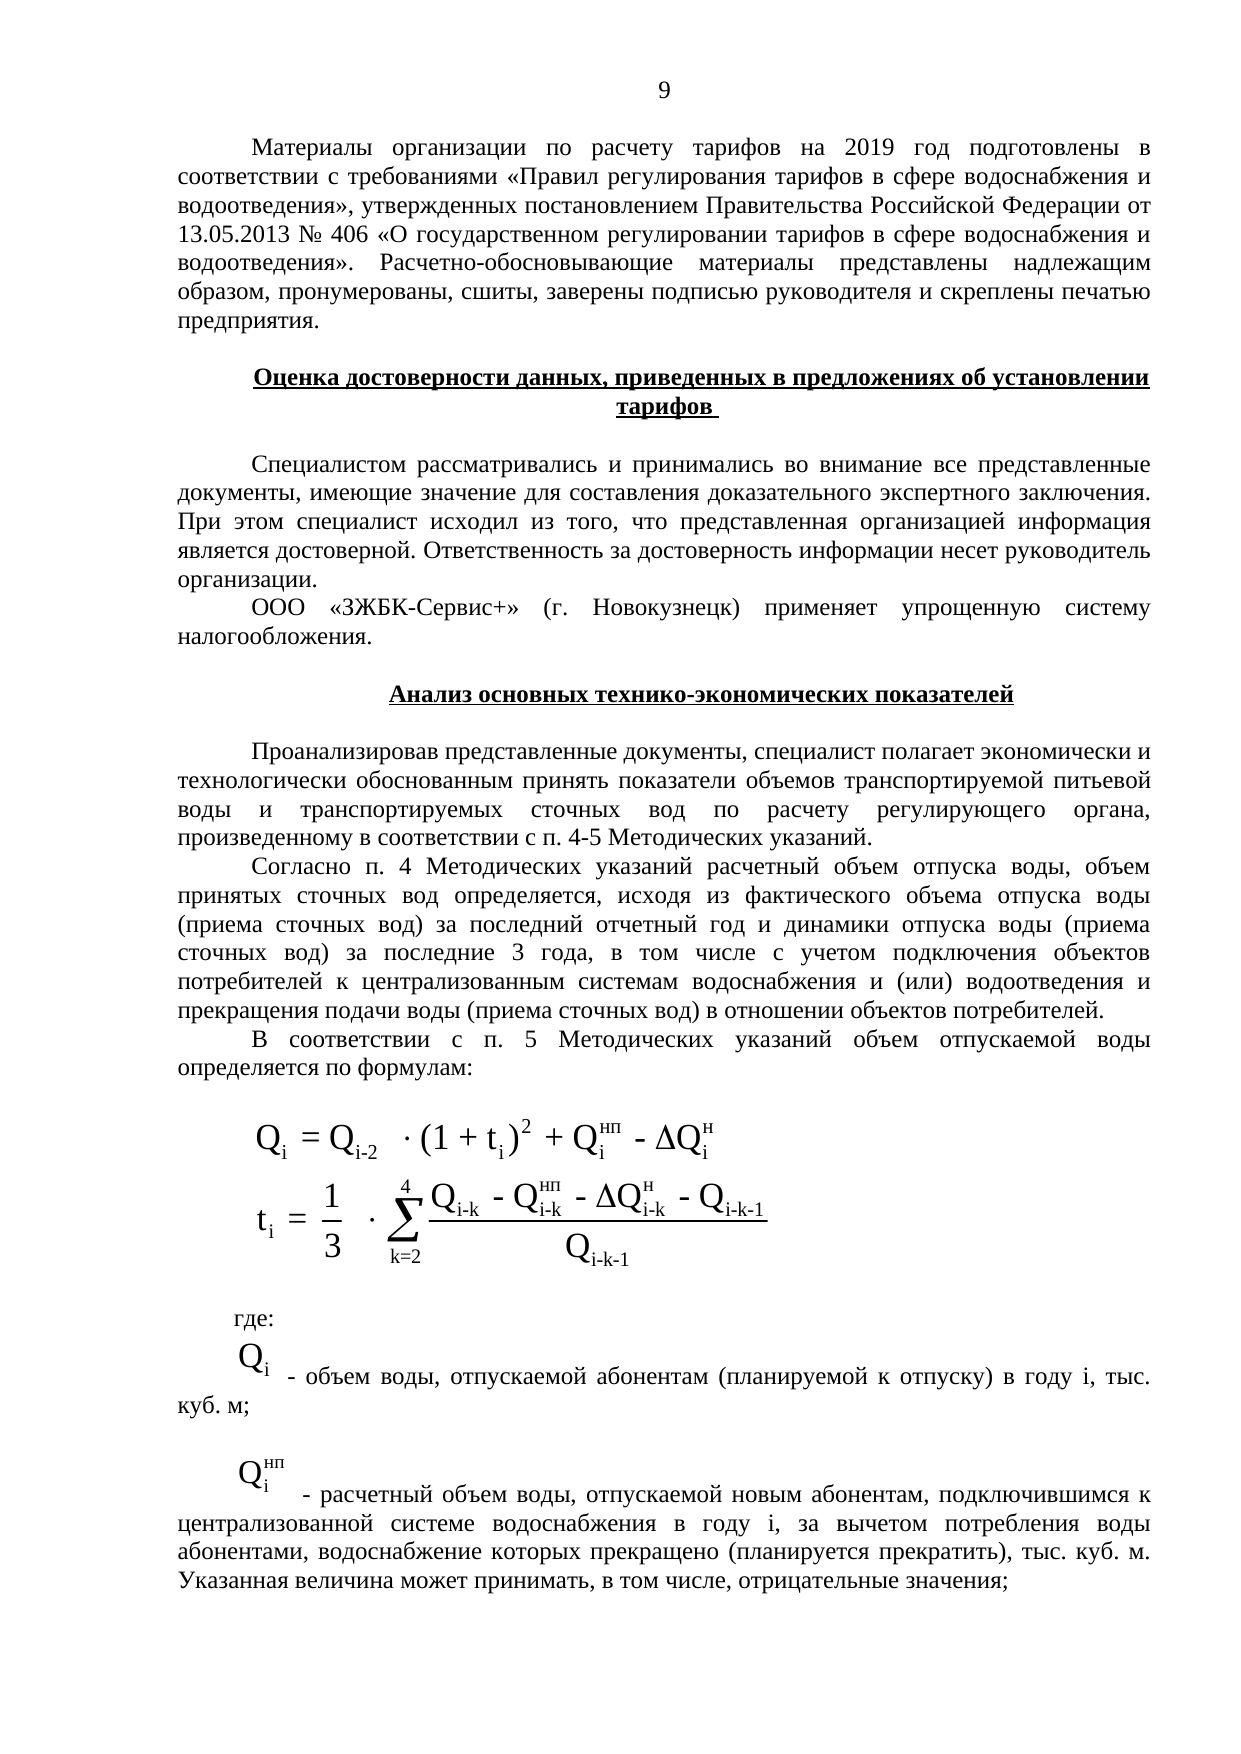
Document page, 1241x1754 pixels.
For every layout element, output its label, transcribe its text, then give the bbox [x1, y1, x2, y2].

text Материалы организации по расчету тарифов на 2019 год подготовлены в соответствии с требованиями «Правил регулирования тарифов в сфере водоснабжения и водоотведения», утвержденных постановлением Правительства Российской Федерации от 13.05.2013 № 406 «О государственном регулировании тарифов в сфере водоснабжения и водоотведения». Расчетно-обосновывающие материалы представлены надлежащим образом, пронумерованы, сшиты, заверены подписью руководителя и скреплены печатью предприятия. [177, 132, 1152, 334]
text Специалистом рассматривались и принимались во внимание все представленные документы, имеющие значение для составления доказательного экспертного заключения. При этом специалист исходил из того, что представленная организацией информация является достоверной. Ответственность за достоверность информации несет руководитель организации. [177, 449, 1152, 592]
text Анализ основных технико-экономических показателей [177, 679, 1152, 707]
text где: [177, 1303, 1152, 1332]
text Согласно п. 4 Методических указаний расчетный объем отпуска воды, объем принятых сточных вод определяется, исходя из фактического объема отпуска воды (приема сточных вод) за последний отчетный год и динамики отпуска воды (приема сточных вод) за последние 3 года, в том числе с учетом подключения объектов потребителей к централизованным системам водоснабжения и (или) водоотведения и прекращения подачи воды (приема сточных вод) в отношении объектов потребителей. [177, 851, 1152, 1024]
text Проанализировав представленные документы, специалист полагает экономически и технологически обоснованным принять показатели объемов транспортируемой питьевой воды и транспортируемых сточных вод по расчету регулирующего органа, произведенному в соответствии с п. 4-5 Методических указаний. [177, 736, 1152, 851]
text ООО «ЗЖБК-Сервис+» (г. Новокузнецк) применяет упрощенную систему налогообложения. [177, 592, 1152, 650]
text Оценка достоверности данных, приведенных в предложениях об установлении тарифов [177, 362, 1152, 420]
text В соответствии с п. 5 Методических указаний объем отпускаемой воды определяется по формулам: [177, 1024, 1152, 1081]
text - расчетный объем воды, отпускаемой новым абонентам, подключившимся к централизованной системе водоснабжения в году i, за вычетом потребления воды абонентами, водоснабжение которых прекращено (планируется прекратить), тыс. куб. м. Указанная величина может принимать, в том числе, отрицательные значения; [177, 1448, 1152, 1594]
text - объем воды, отпускаемой абонентам (планируемой к отпуску) в году i, тыс. куб. м; [177, 1332, 1152, 1419]
